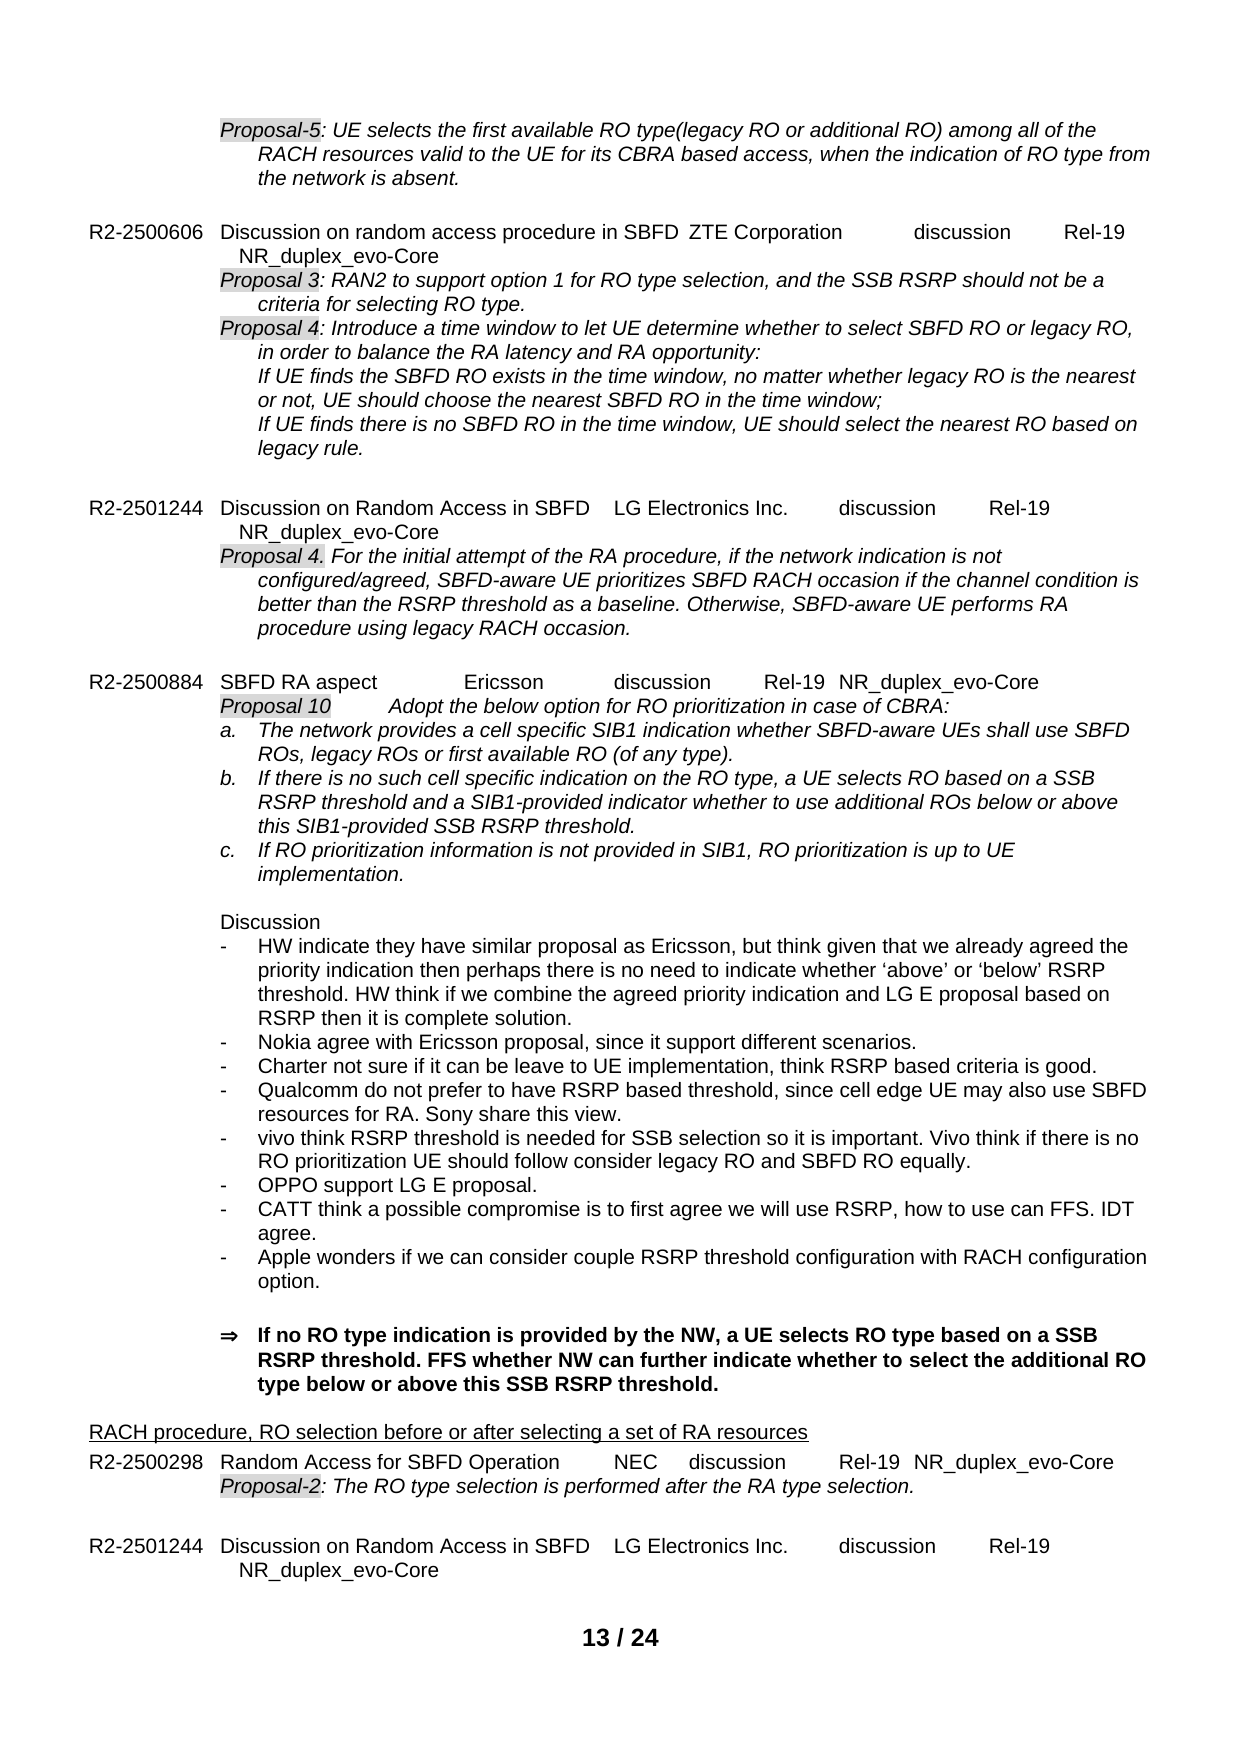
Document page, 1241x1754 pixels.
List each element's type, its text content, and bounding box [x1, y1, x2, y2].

text Proposal-2: The RO type selection is performed after the RA type selection. [321, 1474, 1152, 1498]
text Proposal 4: Introduce a time window to let UE determine whether to select SBFD RO or legacy RO, in order to balance the RA latency and RA opportunity: [220, 316, 1152, 364]
text - HW indicate they have similar proposal as Ericsson, but think given that we already agreed the priority indication then perhaps there is no need to indicate whether ‘above’ or ‘below’ RSRP threshold. HW think if we combine the agreed priority indication and LG E proposal based on RSRP then it is complete solution. [220, 934, 1152, 1029]
title R2-2500884 SBFD RA aspect Ericsson discussion Rel-19 NR_duplex_evo-Core [89, 670, 1152, 694]
text If no RO type indication is provided by the NW, a UE selects RO type based on a SSB RSRP threshold. FFS whether NW can further indicate whether to select the additional RO type below or above this SSB RSRP threshold. [220, 1323, 1152, 1396]
text c. If RO prioritization information is not provided in SIB1, RO prioritization is up to UE implementation. [220, 838, 1152, 886]
text RACH procedure, RO selection before or after selecting a set of RA resources [89, 1420, 1152, 1444]
text Proposal 4. For the initial attempt of the RA procedure, if the network indication is not configured/agreed, SBFD-aware UE prioritizes SBFD RACH occasion if the channel condition is better than the RSRP threshold as a baseline. Otherwise, SBFD-aware UE performs RA procedure using legacy RACH occasion. [220, 544, 1152, 640]
text - Charter not sure if it can be leave to UE implementation, think RSRP based criteria is good. [220, 1053, 1152, 1077]
text Proposal 10 Adopt the below option for RO prioritization in case of CBRA: [331, 694, 1152, 718]
text - Apple wonders if we can consider couple RSRP threshold configuration with RACH configuration option. [220, 1245, 1152, 1293]
text Proposal-5: UE selects the first available RO type(legacy RO or additional RO) among all of the RACH resources valid to the UE for its CBRA based access, when the indication of RO type from the network is absent. [220, 118, 1152, 190]
title R2-2500606 Discussion on random access procedure in SBFD ZTE Corporation discussion Rel-19 NR_duplex_evo-Core [89, 220, 1152, 268]
title R2-2501244 Discussion on Random Access in SBFD LG Electronics Inc. discussion Rel-19 NR_duplex_evo-Core [89, 1534, 1152, 1582]
text  If UE finds there is no SBFD RO in the time window, UE should select the nearest RO based on legacy rule. [220, 412, 1152, 460]
text - Qualcomm do not prefer to have RSRP based threshold, since cell edge UE may also use SBFD resources for RA. Sony share this view. [220, 1077, 1152, 1125]
text b. If there is no such cell specific indication on the RO type, a UE selects RO based on a SSB RSRP threshold and a SIB1-provided indicator whether to use additional ROs below or above this SIB1-provided SSB RSRP threshold. [220, 766, 1152, 838]
text Proposal 3: RAN2 to support option 1 for RO type selection, and the SSB RSRP should not be a criteria for selecting RO type. [220, 268, 1152, 316]
text - OPPO support LG E proposal. [220, 1173, 1152, 1197]
text  If UE finds the SBFD RO exists in the time window, no matter whether legacy RO is the nearest or not, UE should choose the nearest SBFD RO in the time window; [220, 364, 1152, 412]
text Discussion [220, 910, 1152, 934]
text - CATT think a possible compromise is to first agree we will use RSRP, how to use can FFS. IDT agree. [220, 1197, 1152, 1245]
title R2-2500298 Random Access for SBFD Operation NEC discussion Rel-19 NR_duplex_evo-Core [89, 1450, 1152, 1474]
text a. The network provides a cell specific SIB1 indication whether SBFD-aware UEs shall use SBFD ROs, legacy ROs or first available RO (of any type). [220, 718, 1152, 766]
text - Nokia agree with Ericsson proposal, since it support different scenarios. [220, 1029, 1152, 1053]
text - vivo think RSRP threshold is needed for SSB selection so it is important. Vivo think if there is no RO prioritization UE should follow consider legacy RO and SBFD RO equally. [220, 1125, 1152, 1173]
title R2-2501244 Discussion on Random Access in SBFD LG Electronics Inc. discussion Rel-19 NR_duplex_evo-Core [89, 496, 1152, 544]
